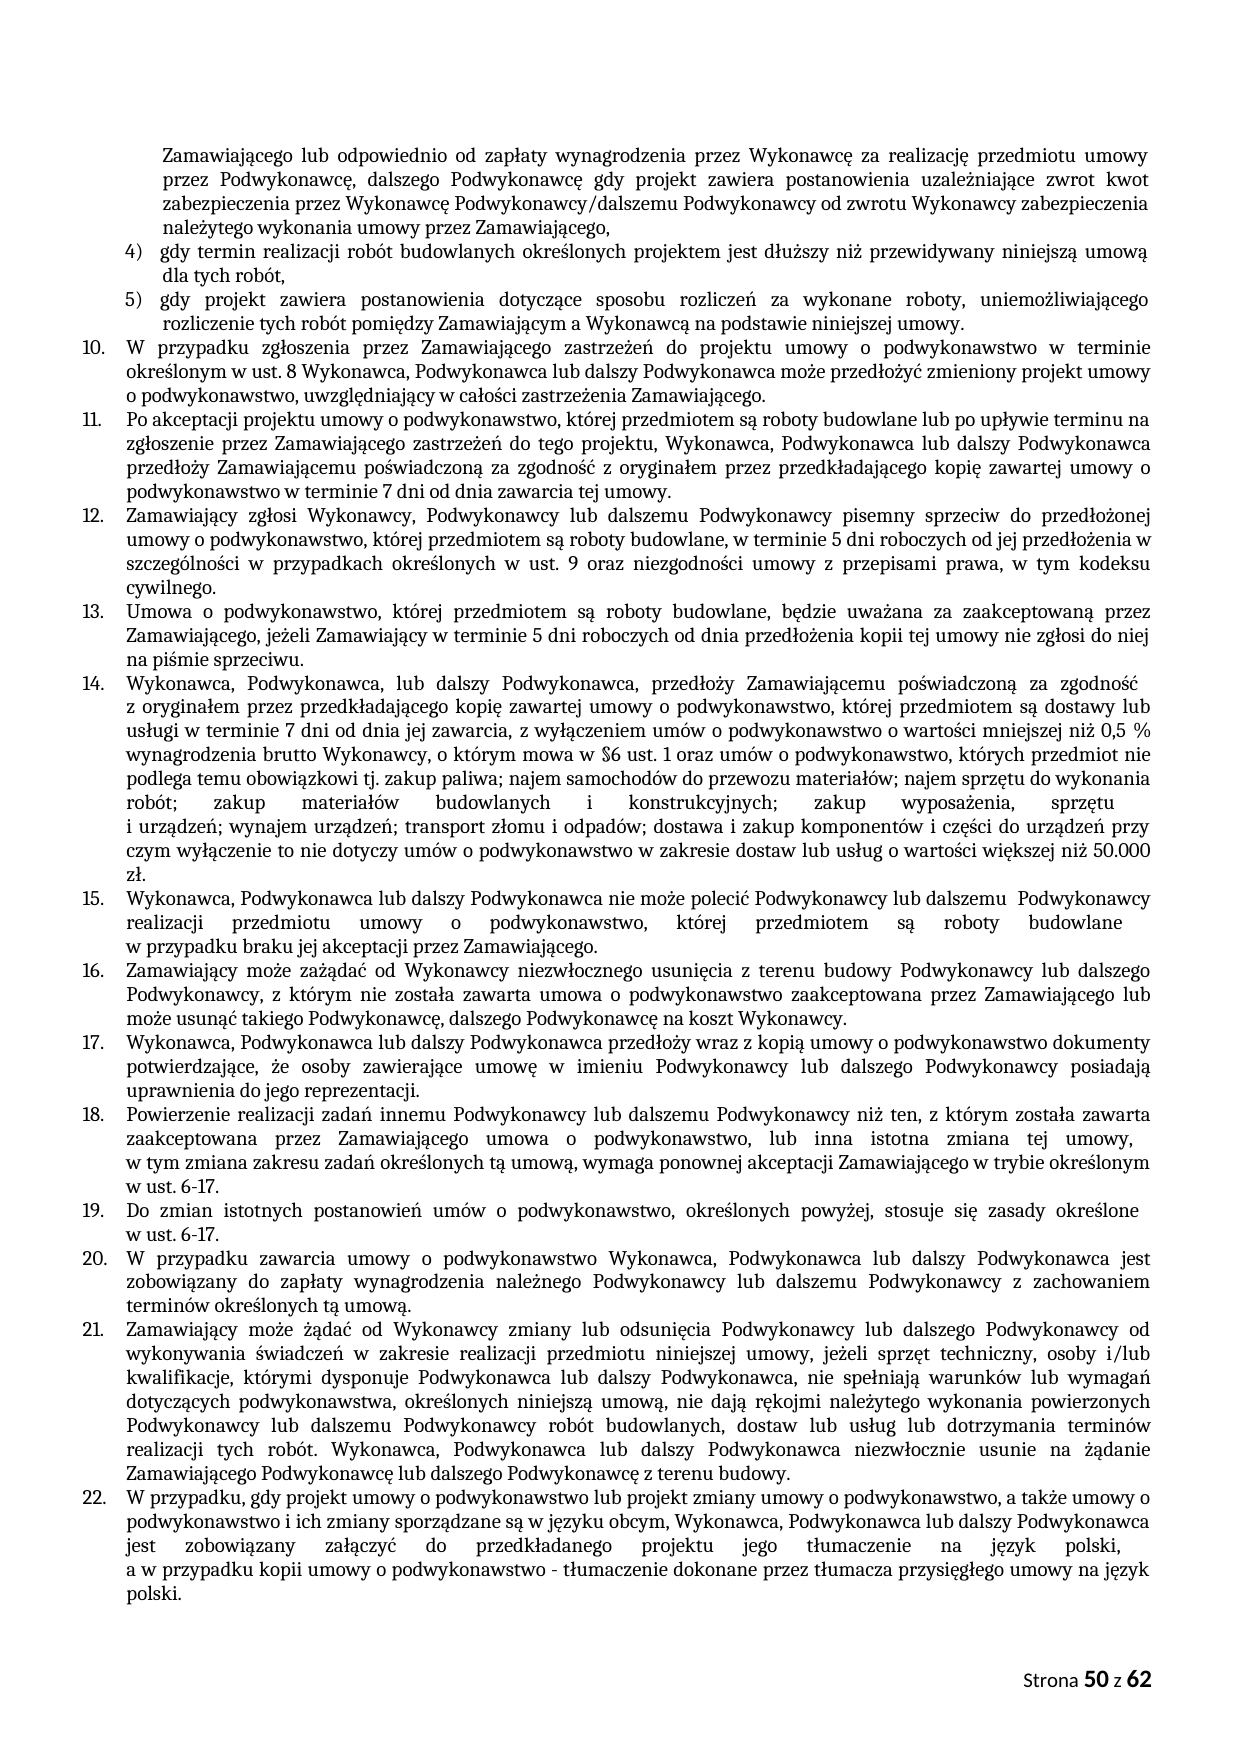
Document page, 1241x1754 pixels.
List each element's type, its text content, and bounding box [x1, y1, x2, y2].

list Zamawiający może zażądać od Wykonawcy niezwłocznego usunięcia z terenu budowy Podwykonawcy lub dalszego Podwykonawcy, z którym nie została zawarta umowa o podwykonawstwo zaakceptowana przez Zamawiającego lub może usunąć takiego Podwykonawcę, dalszego Podwykonawcę na koszt Wykonawcy. [82, 959, 1152, 1031]
list W przypadku, gdy projekt umowy o podwykonawstwo lub projekt zmiany umowy o podwykonawstwo, a także umowy o podwykonawstwo i ich zmiany sporządzane są w języku obcym, Wykonawca, Podwykonawca lub dalszy Podwykonawca jest zobowiązany załączyć do przedkładanego projektu jego tłumaczenie na język polski, a w przypadku kopii umowy o podwykonawstwo - tłumaczenie dokonane przez tłumacza przysięgłego umowy na język polski. [82, 1486, 1152, 1606]
list W przypadku zgłoszenia przez Zamawiającego zastrzeżeń do projektu umowy o podwykonawstwo w terminie określonym w ust. 8 Wykonawca, Podwykonawca lub dalszy Podwykonawca może przedłożyć zmieniony projekt umowy o podwykonawstwo, uwzględniający w całości zastrzeżenia Zamawiającego. [82, 336, 1152, 408]
list Wykonawca, Podwykonawca, lub dalszy Podwykonawca, przedłoży Zamawiającemu poświadczoną za zgodność z oryginałem przez przedkładającego kopię zawartej umowy o podwykonawstwo, której przedmiotem są dostawy lub usługi w terminie 7 dni od dnia jej zawarcia, z wyłączeniem umów o podwykonawstwo o wartości mniejszej niż 0,5 % wynagrodzenia brutto Wykonawcy, o którym mowa w §6 ust. 1 oraz umów o podwykonawstwo, których przedmiot nie podlega temu obowiązkowi tj. zakup paliwa; najem samochodów do przewozu materiałów; najem sprzętu do wykonania robót; zakup materiałów budowlanych i konstrukcyjnych; zakup wyposażenia, sprzętu i urządzeń; wynajem urządzeń; transport złomu i odpadów; dostawa i zakup komponentów i części do urządzeń przy czym wyłączenie to nie dotyczy umów o podwykonawstwo w zakresie dostaw lub usług o wartości większej niż 50.000 zł. [82, 671, 1152, 887]
list Powierzenie realizacji zadań innemu Podwykonawcy lub dalszemu Podwykonawcy niż ten, z którym została zawarta zaakceptowana przez Zamawiającego umowa o podwykonawstwo, lub inna istotna zmiana tej umowy, w tym zmiana zakresu zadań określonych tą umową, wymaga ponownej akceptacji Zamawiającego w trybie określonym w ust. 6-17. [82, 1102, 1152, 1198]
list Po akceptacji projektu umowy o podwykonawstwo, której przedmiotem są roboty budowlane lub po upływie terminu na zgłoszenie przez Zamawiającego zastrzeżeń do tego projektu, Wykonawca, Podwykonawca lub dalszy Podwykonawca przedłoży Zamawiającemu poświadczoną za zgodność z oryginałem przez przedkładającego kopię zawartej umowy o podwykonawstwo w terminie 7 dni od dnia zawarcia tej umowy. [82, 408, 1152, 503]
list gdy projekt zawiera postanowienia dotyczące sposobu rozliczeń za wykonane roboty, uniemożliwiającego rozliczenie tych robót pomiędzy Zamawiającym a Wykonawcą na podstawie niniejszej umowy. [125, 288, 1149, 336]
list Wykonawca, Podwykonawca lub dalszy Podwykonawca nie może polecić Podwykonawcy lub dalszemu Podwykonawcy realizacji przedmiotu umowy o podwykonawstwo, której przedmiotem są roboty budowlane w przypadku braku jej akceptacji przez Zamawiającego. [82, 887, 1152, 959]
list W przypadku zawarcia umowy o podwykonawstwo Wykonawca, Podwykonawca lub dalszy Podwykonawca jest zobowiązany do zapłaty wynagrodzenia należnego Podwykonawcy lub dalszemu Podwykonawcy z zachowaniem terminów określonych tą umową. [82, 1246, 1152, 1318]
list Umowa o podwykonawstwo, której przedmiotem są roboty budowlane, będzie uważana za zaakceptowaną przez Zamawiającego, jeżeli Zamawiający w terminie 5 dni roboczych od dnia przedłożenia kopii tej umowy nie zgłosi do niej na piśmie sprzeciwu. [82, 599, 1152, 671]
list Wykonawca, Podwykonawca lub dalszy Podwykonawca przedłoży wraz z kopią umowy o podwykonawstwo dokumenty potwierdzające, że osoby zawierające umowę w imieniu Podwykonawcy lub dalszego Podwykonawcy posiadają uprawnienia do jego reprezentacji. [82, 1031, 1152, 1102]
list Zamawiający zgłosi Wykonawcy, Podwykonawcy lub dalszemu Podwykonawcy pisemny sprzeciw do przedłożonej umowy o podwykonawstwo, której przedmiotem są roboty budowlane, w terminie 5 dni roboczych od jej przedłożenia w szczególności w przypadkach określonych w ust. 9 oraz niezgodności umowy z przepisami prawa, w tym kodeksu cywilnego. [82, 503, 1152, 599]
list Do zmian istotnych postanowień umów o podwykonawstwo, określonych powyżej, stosuje się zasady określone w ust. 6-17. [82, 1198, 1152, 1246]
list Zamawiający może żądać od Wykonawcy zmiany lub odsunięcia Podwykonawcy lub dalszego Podwykonawcy od wykonywania świadczeń w zakresie realizacji przedmiotu niniejszej umowy, jeżeli sprzęt techniczny, osoby i/lub kwalifikacje, którymi dysponuje Podwykonawca lub dalszy Podwykonawca, nie spełniają warunków lub wymagań dotyczących podwykonawstwa, określonych niniejszą umową, nie dają rękojmi należytego wykonania powierzonych Podwykonawcy lub dalszemu Podwykonawcy robót budowlanych, dostaw lub usług lub dotrzymania terminów realizacji tych robót. Wykonawca, Podwykonawca lub dalszy Podwykonawca niezwłocznie usunie na żądanie Zamawiającego Podwykonawcę lub dalszego Podwykonawcę z terenu budowy. [82, 1318, 1152, 1486]
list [125, 144, 1149, 240]
list gdy termin realizacji robót budowlanych określonych projektem jest dłuższy niż przewidywany niniejszą umową dla tych robót, [125, 240, 1149, 288]
